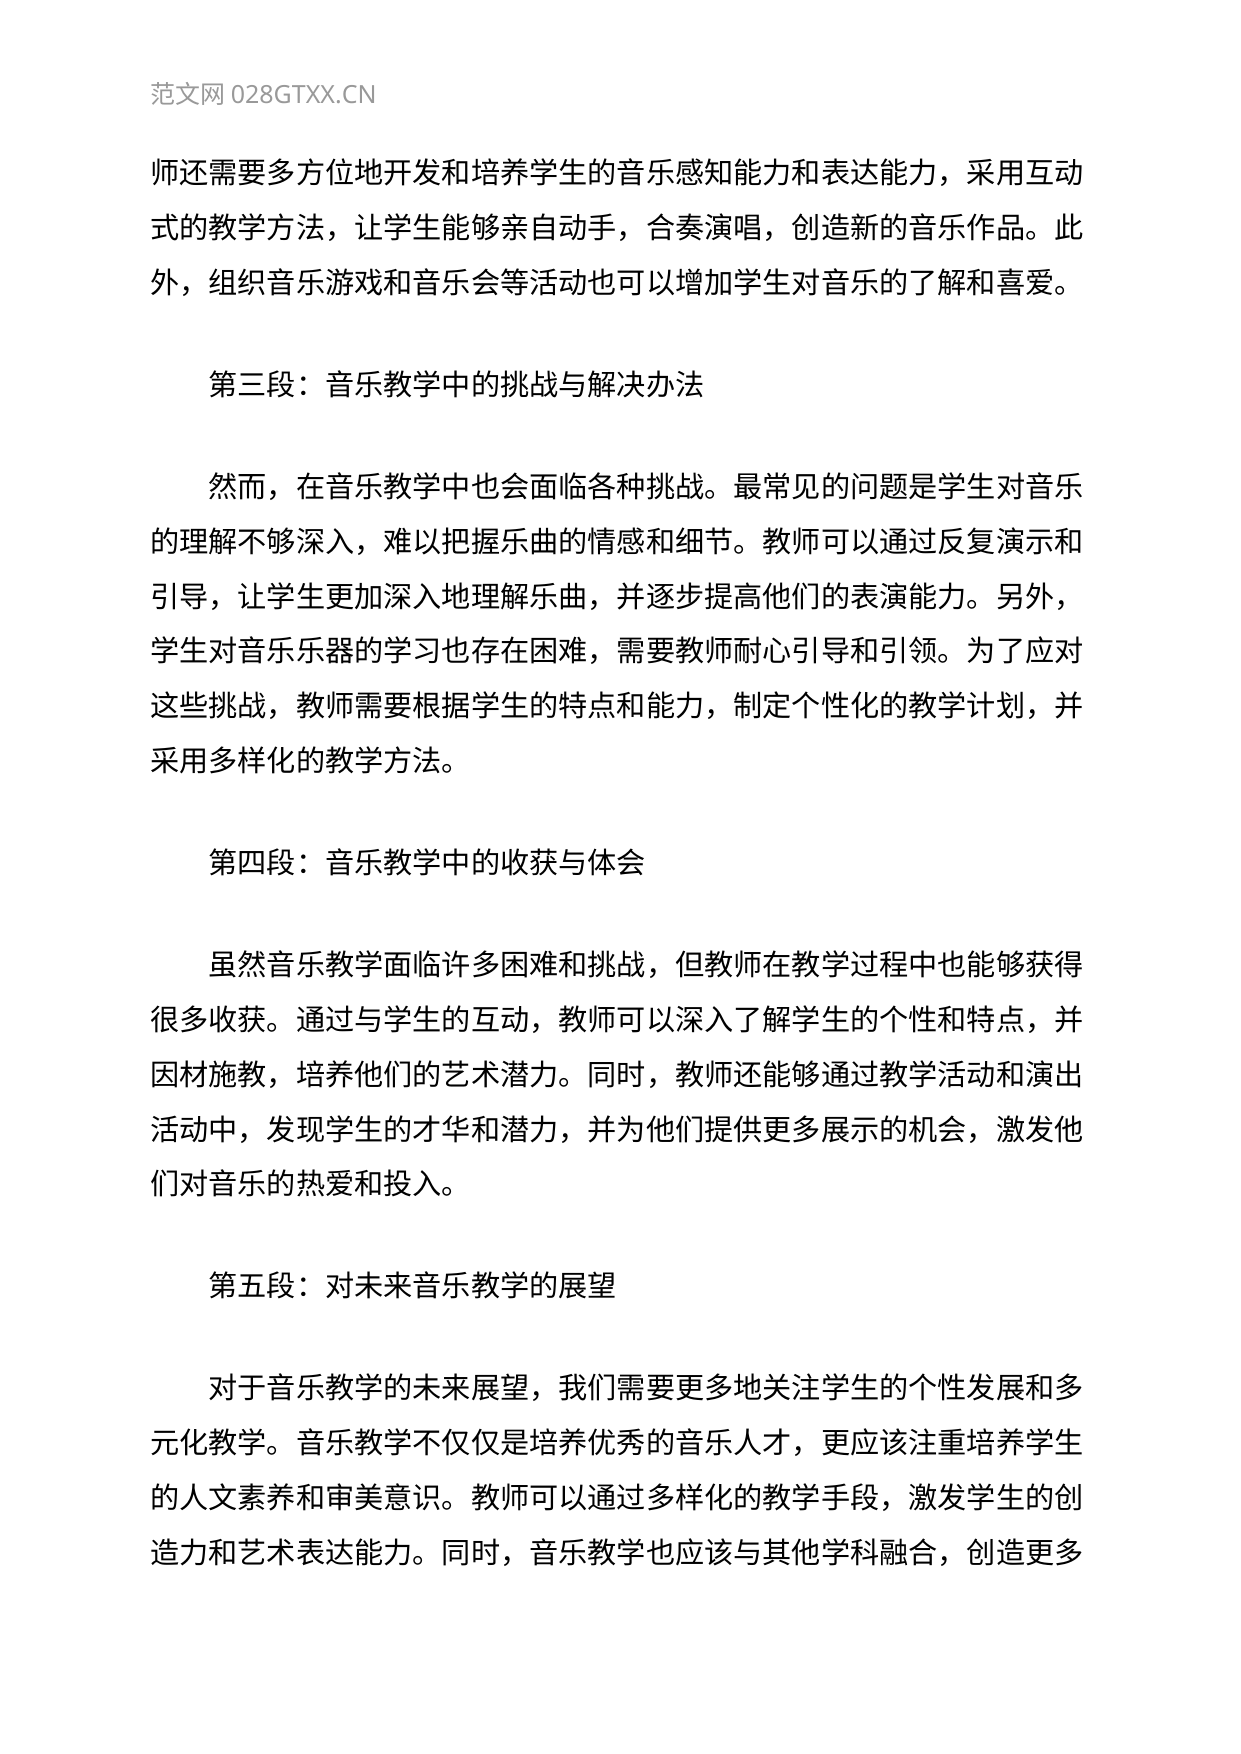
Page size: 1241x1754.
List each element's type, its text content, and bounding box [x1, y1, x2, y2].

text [150, 150, 1090, 302]
text 然而，在音乐教学中也会面临各种挑战。最常见的问题是学生对音乐的理解不够深入，难以把握乐曲的情感和细节。教师可以通过反复演示和引导，让学生更加深入地理解乐曲，并逐步提高他们的表演能力。另外，学生对音乐乐器的学习也存在困难，需要教师耐心引导和引领。为了应对这些挑战，教师需要根据学生的特点和能力，制定个性化的教学计划，并采用多样化的教学方法。 [150, 463, 1090, 780]
text 第四段：音乐教学中的收获与体会 [150, 839, 1090, 882]
text 虽然音乐教学面临许多困难和挑战，但教师在教学过程中也能够获得很多收获。通过与学生的互动，教师可以深入了解学生的个性和特点，并因材施教，培养他们的艺术潜力。同时，教师还能够通过教学活动和演出活动中，发现学生的才华和潜力，并为他们提供更多展示的机会，激发他们对音乐的热爱和投入。 [150, 941, 1090, 1203]
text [150, 1364, 1090, 1571]
text 第五段：对未来音乐教学的展望 [150, 1263, 1090, 1305]
text 第三段：音乐教学中的挑战与解决办法 [150, 362, 1090, 404]
